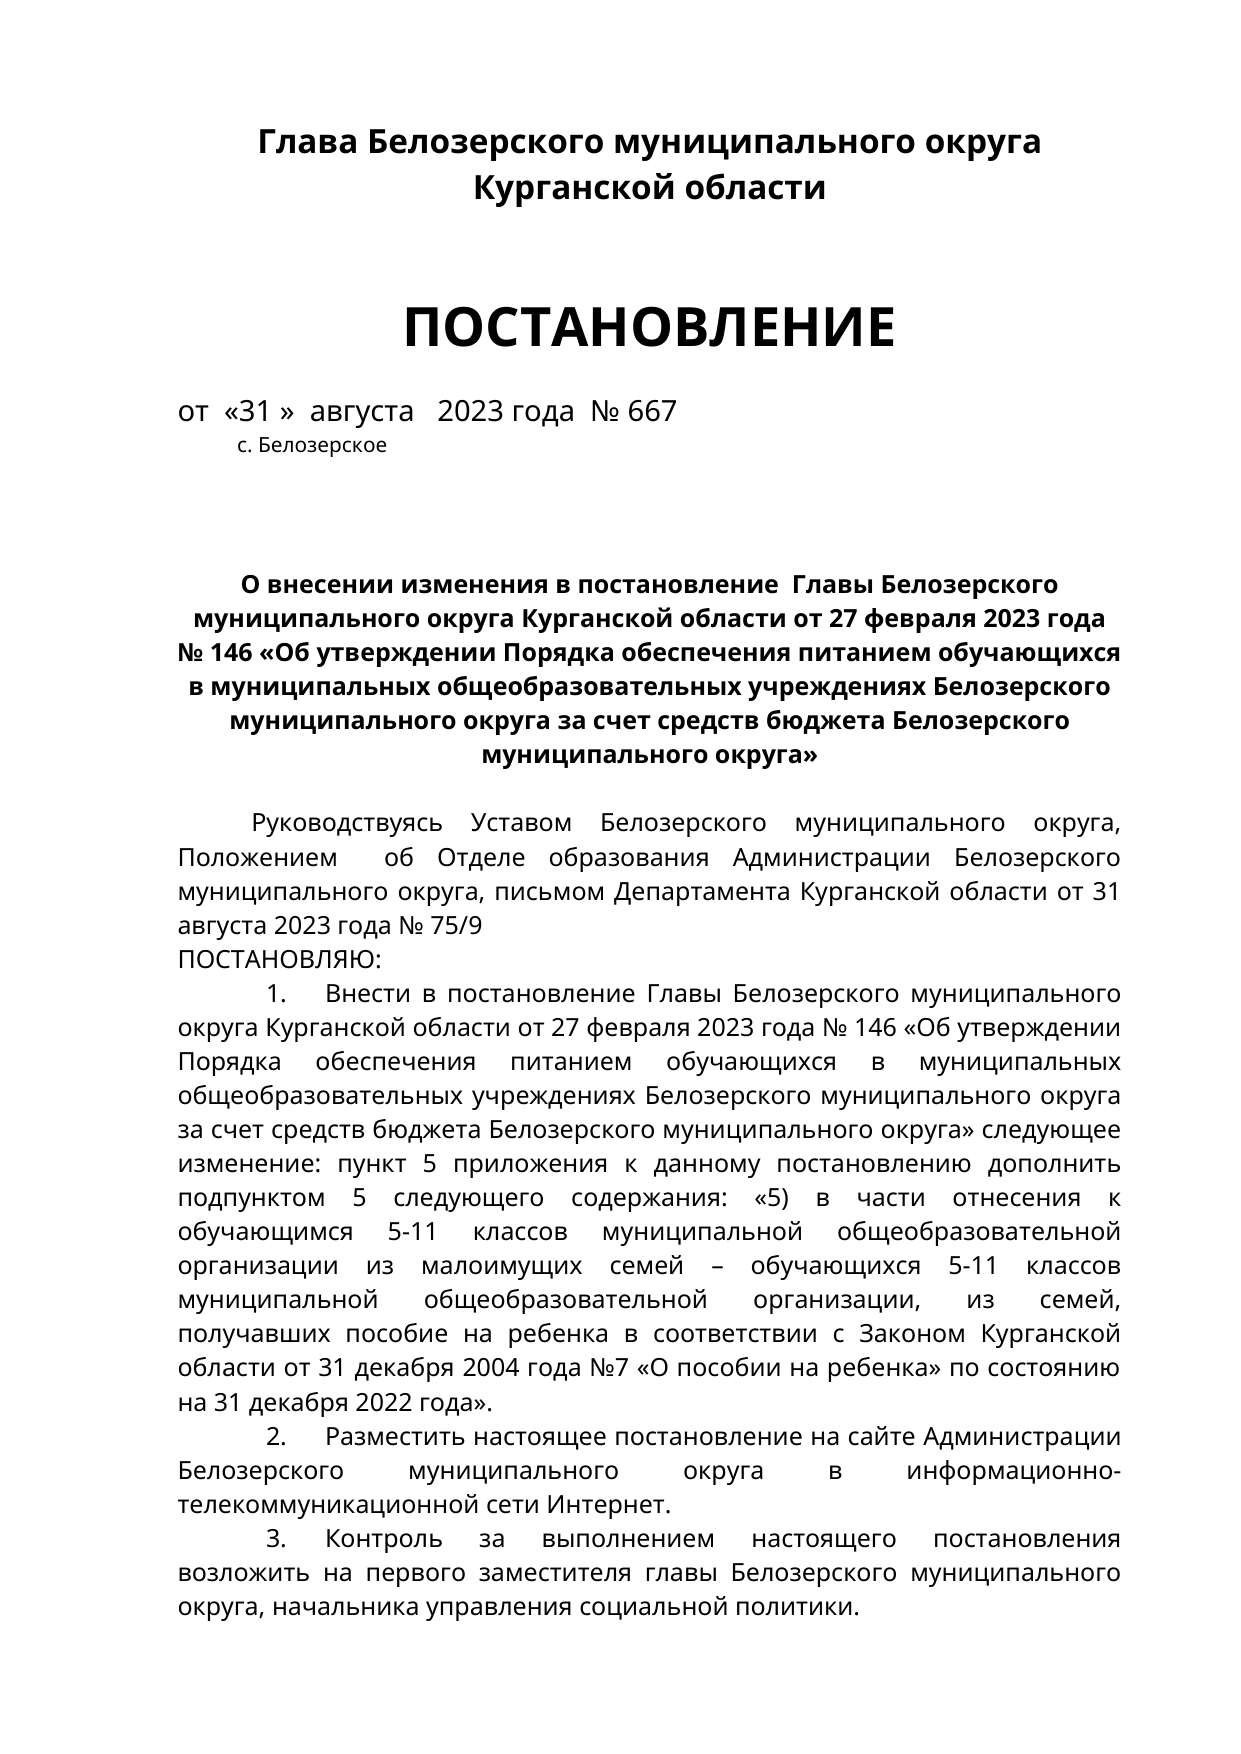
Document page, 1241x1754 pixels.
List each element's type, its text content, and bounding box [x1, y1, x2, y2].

text О внесении изменения в постановление Главы Белозерского муниципального округа Курганской области от 27 февраля 2023 года № 146 «Об утверждении Порядка обеспечения питанием обучающихся в муниципальных общеобразовательных учреждениях Белозерского муниципального округа за счет средств бюджета Белозерского муниципального округа» [177, 567, 1122, 771]
text с. Белозерское [177, 430, 1122, 459]
text от «31 » августа 2023 года № 667 [177, 391, 1122, 430]
text Руководствуясь Уставом Белозерского муниципального округа, Положением об Отделе образования Администрации Белозерского муниципального округа, письмом Департамента Курганской области от 31 августа 2023 года № 75/9 [177, 805, 1122, 941]
text Глава Белозерского муниципального округа [177, 118, 1122, 163]
text ПОСТАНОВЛЕНИЕ [177, 288, 1122, 362]
list Контроль за выполнением настоящего постановления возложить на первого заместителя главы Белозерского муниципального округа, начальника управления социальной политики. [177, 1520, 1122, 1623]
text Курганской области [177, 163, 1122, 209]
list Разместить настоящее постановление на сайте Администрации Белозерского муниципального округа в информационно-телекоммуникационной сети Интернет. [177, 1418, 1122, 1520]
text ПОСТАНОВЛЯЮ: [177, 941, 1122, 975]
list Внести в постановление Главы Белозерского муниципального округа Курганской области от 27 февраля 2023 года № 146 «Об утверждении Порядка обеспечения питанием обучающихся в муниципальных общеобразовательных учреждениях Белозерского муниципального округа за счет средств бюджета Белозерского муниципального округа» следующее изменение: пункт 5 приложения к данному постановлению дополнить подпунктом 5 следующего содержания: «5) в части отнесения к обучающимся 5-11 классов муниципальной общеобразовательной организации из малоимущих семей – обучающихся 5-11 классов муниципальной общеобразовательной организации, из семей, получавших пособие на ребенка в соответствии с Законом Курганской области от 31 декабря 2004 года №7 «О пособии на ребенка» по состоянию на 31 декабря 2022 года». [177, 975, 1122, 1418]
